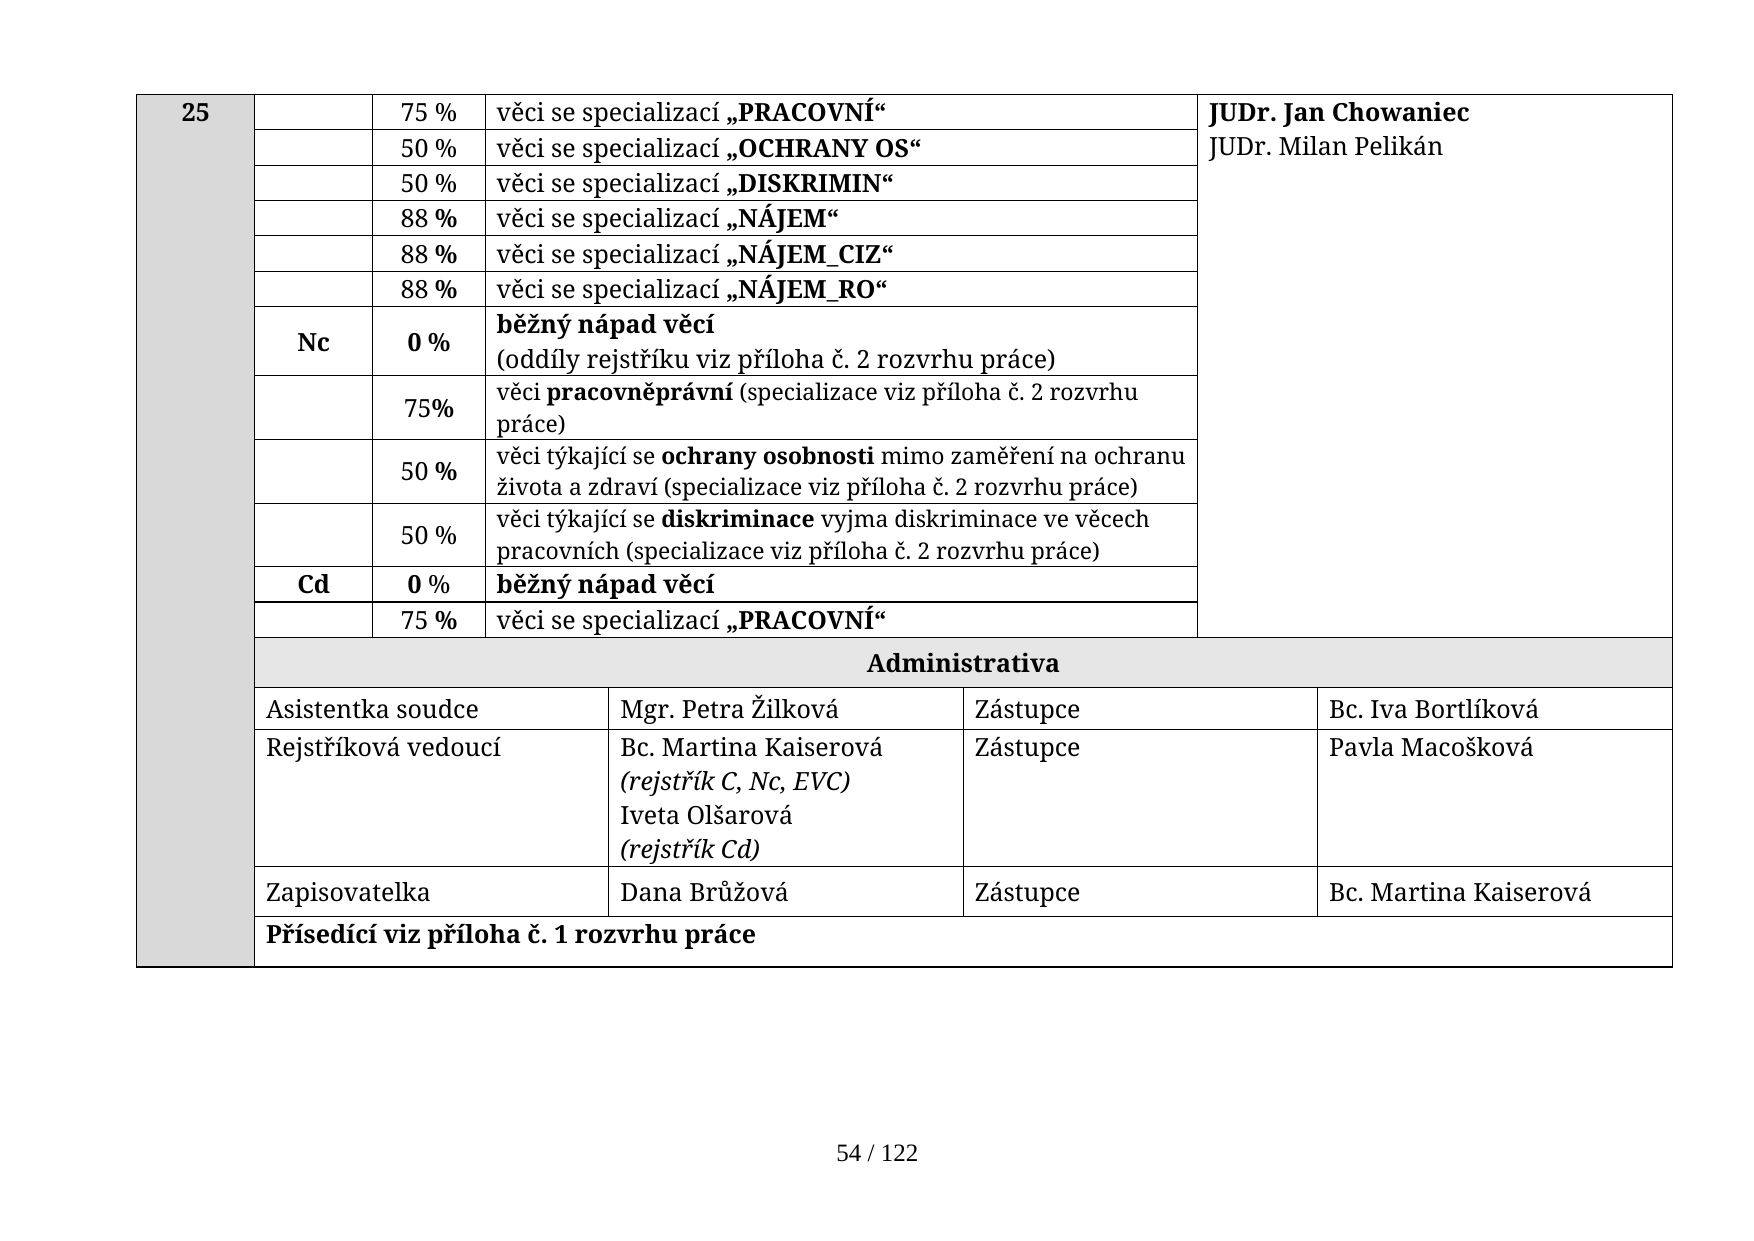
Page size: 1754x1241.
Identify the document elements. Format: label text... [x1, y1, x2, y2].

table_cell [1198, 95, 1672, 637]
table_cell [255, 272, 372, 306]
table_cell věci se specializací „DISKRIMIN“ [486, 166, 1197, 200]
table_cell 50 % [373, 166, 485, 200]
table_cell Bc. Iva Bortlíková [1318, 688, 1672, 729]
table_cell [255, 504, 372, 566]
table_cell Asistentka soudce [255, 688, 608, 729]
table_cell věci se specializací „OCHRANY OS“ [486, 130, 1197, 164]
table_cell Mgr. Petra Žilková [609, 688, 963, 729]
table_cell běžný nápad věcí [486, 567, 1197, 601]
table_cell Zapisovatelka [255, 867, 608, 916]
table_cell 88 % [373, 272, 485, 306]
table_cell věci pracovněprávní (specializace viz příloha č. 2 rozvrhu práce) [486, 376, 1197, 439]
table_cell Nc [255, 307, 372, 375]
table_cell Bc. Martina Kaiserová (rejstřík C, Nc, EVC) Iveta Olšarová (rejstřík Cd) [609, 730, 963, 866]
table_cell věci se specializací „PRACOVNÍ“ [486, 603, 1197, 637]
table_cell Zástupce [964, 867, 1317, 916]
table_cell [255, 440, 372, 502]
table_cell věci se specializací „NÁJEM_RO“ [486, 272, 1197, 306]
table_cell 25 [137, 95, 254, 966]
table_cell [255, 376, 372, 439]
table_cell Zástupce [964, 688, 1317, 729]
table_cell 0 % [373, 307, 485, 375]
table_cell 50 % [373, 504, 485, 566]
table_cell věci týkající se diskriminace vyjma diskriminace ve věcech pracovních (specializace viz příloha č. 2 rozvrhu práce) [486, 504, 1197, 566]
table_cell 75% [373, 376, 485, 439]
table_cell 75 % [373, 95, 485, 129]
table_cell [255, 166, 372, 200]
table_cell Přísedící viz příloha č. 1 rozvrhu práce [255, 917, 1672, 966]
table_cell [255, 95, 372, 129]
table_cell běžný nápad věcí (oddíly rejstříku viz příloha č. 2 rozvrhu práce) [486, 307, 1197, 375]
table_cell věci se specializací „NÁJEM_CIZ“ [486, 236, 1197, 271]
table_cell Bc. Martina Kaiserová [1318, 867, 1672, 916]
table_cell 50 % [373, 440, 485, 502]
table_cell [255, 603, 372, 637]
table_cell [255, 236, 372, 271]
table_cell Dana Brůžová [609, 867, 963, 916]
table_cell [255, 130, 372, 164]
table_cell Zástupce [964, 730, 1317, 866]
table_cell věci se specializací „PRACOVNÍ“ [486, 95, 1197, 129]
table_cell 88 % [373, 201, 485, 235]
table_cell 75 % [373, 603, 485, 637]
table_cell Administrativa [255, 638, 1672, 687]
table_cell věci se specializací „NÁJEM“ [486, 201, 1197, 235]
table_cell 88 % [373, 236, 485, 271]
table_cell věci týkající se ochrany osobnosti mimo zaměření na ochranu života a zdraví (specializace viz příloha č. 2 rozvrhu práce) [486, 440, 1197, 502]
table_cell 0 % [373, 567, 485, 601]
table_cell 50 % [373, 130, 485, 164]
table_cell [255, 201, 372, 235]
table_cell Rejstříková vedoucí [255, 730, 608, 866]
table_cell Cd [255, 567, 372, 601]
table_cell Pavla Macošková [1318, 730, 1672, 866]
